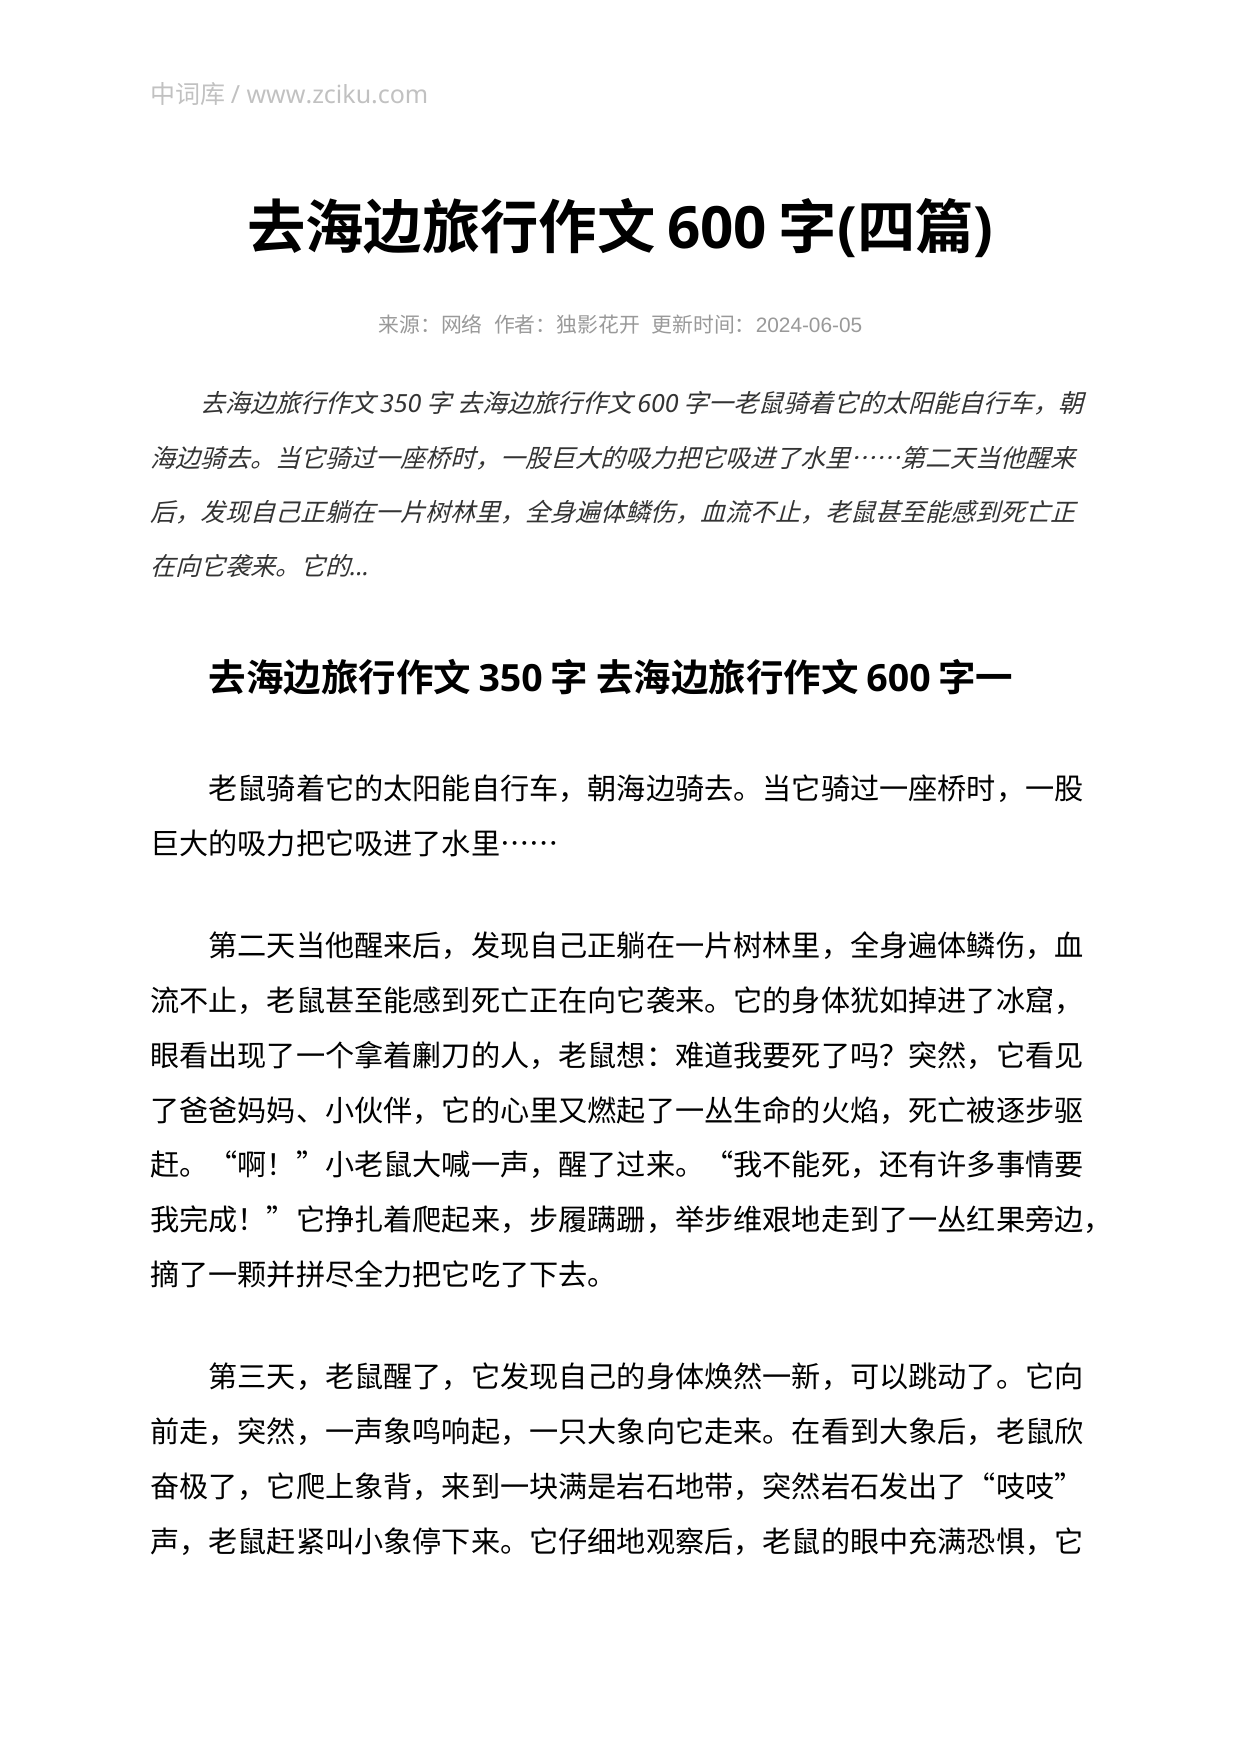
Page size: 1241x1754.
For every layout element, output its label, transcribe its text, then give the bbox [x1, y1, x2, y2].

text 第二天当他醒来后，发现自己正躺在一片树林里，全身遍体鳞伤，血流不止，老鼠甚至能感到死亡正在向它袭来。它的身体犹如掉进了冰窟，眼看出现了一个拿着劆刀的人，老鼠想：难道我要死了吗？突然，它看见了爸爸妈妈、小伙伴，它的心里又燃起了一丛生命的火焰，死亡被逐步驱赶。“啊！”小老鼠大喊一声，醒了过来。“我不能死，还有许多事情要我完成！”它挣扎着爬起来，步履蹒跚，举步维艰地走到了一丛红果旁边，摘了一颗并拼尽全力把它吃了下去。 [150, 922, 1090, 1294]
text 去海边旅行作文350字 去海边旅行作文600字一老鼠骑着它的太阳能自行车，朝海边骑去。当它骑过一座桥时，一股巨大的吸力把它吸进了水里……第二天当他醒来后，发现自己正躺在一片树林里，全身遍体鳞伤，血流不止，老鼠甚至能感到死亡正在向它袭来。它的... [150, 384, 1090, 583]
text 来源：网络 作者：独影花开 更新时间：2024-06-05 [150, 313, 1090, 337]
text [150, 1353, 1090, 1561]
subtitle 去海边旅行作文600字(四篇) [150, 181, 1090, 266]
text 老鼠骑着它的太阳能自行车，朝海边骑去。当它骑过一座桥时，一股巨大的吸力把它吸进了水里…… [150, 766, 1090, 863]
text 去海边旅行作文350字 去海边旅行作文600字一 [150, 648, 1090, 703]
